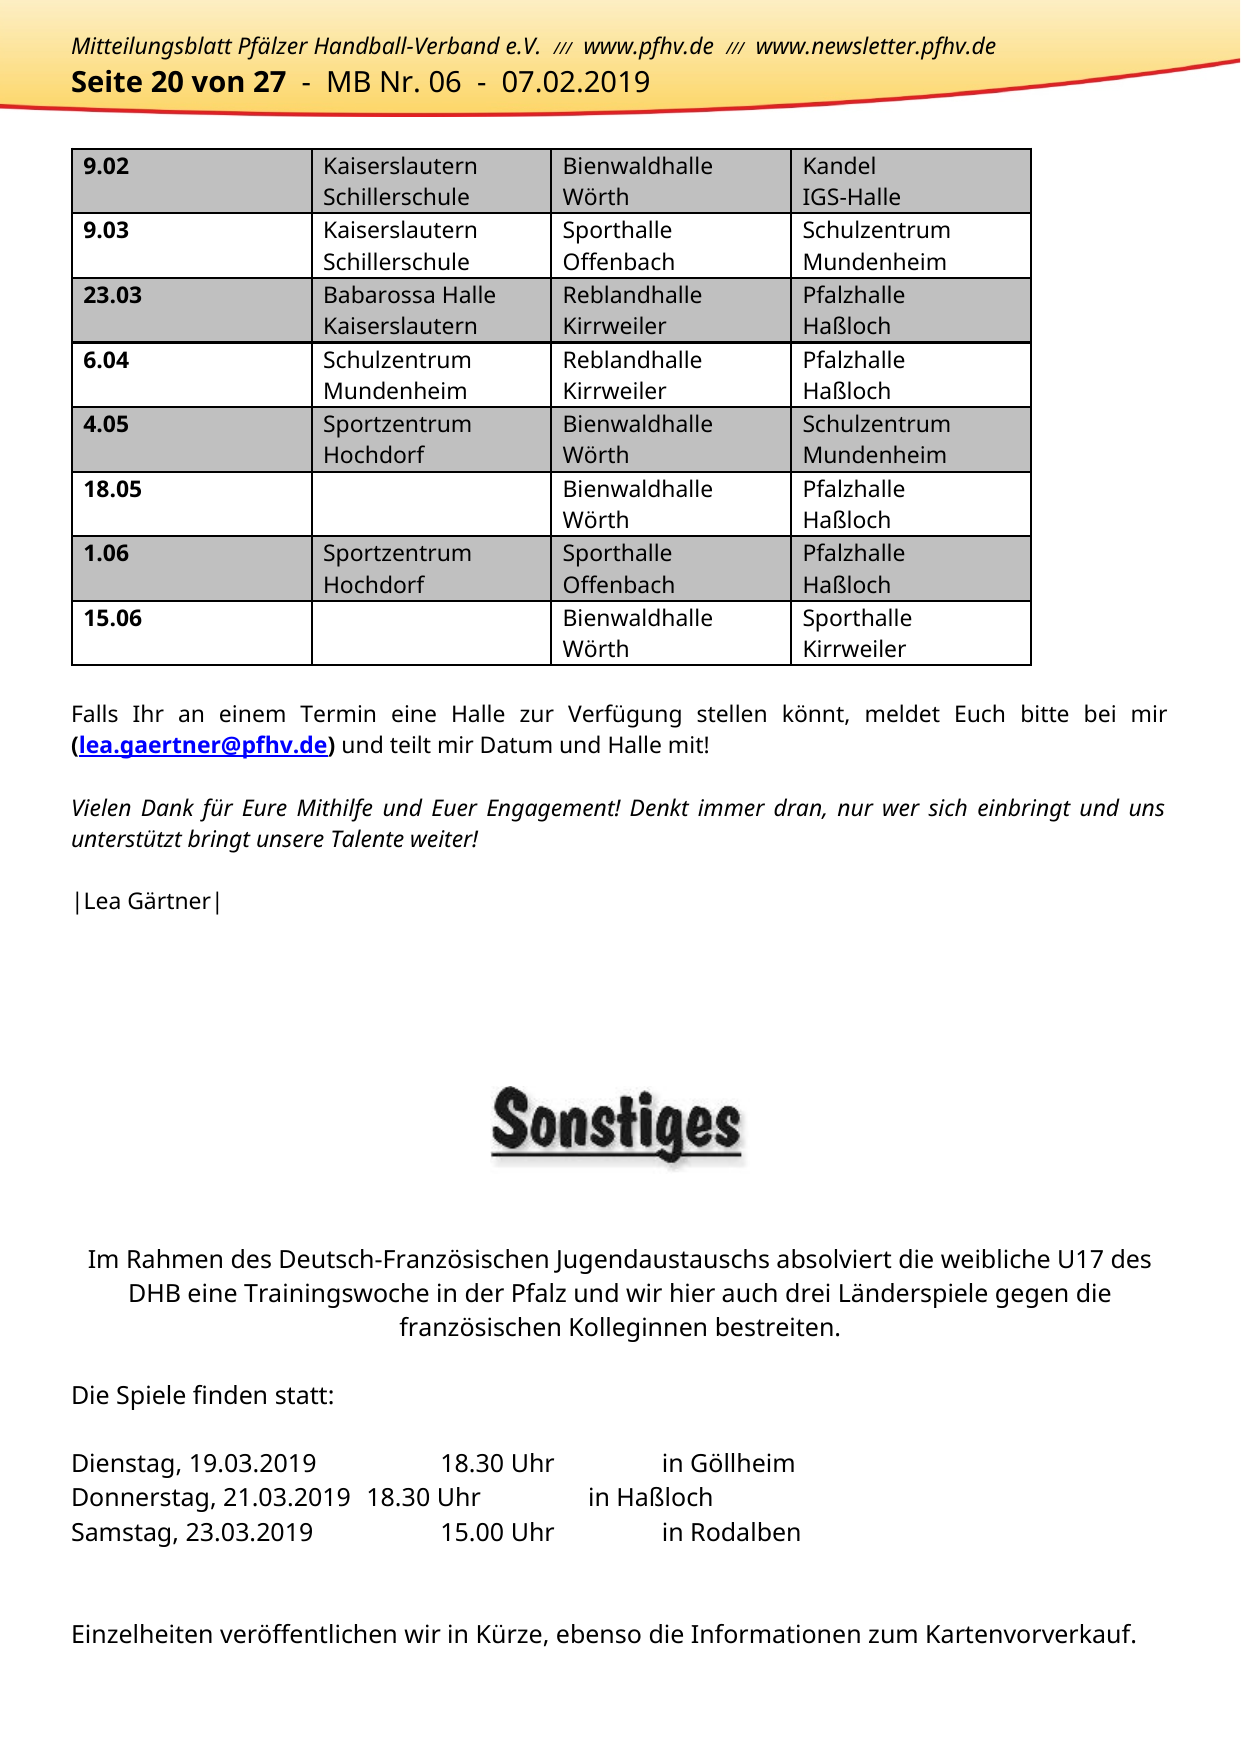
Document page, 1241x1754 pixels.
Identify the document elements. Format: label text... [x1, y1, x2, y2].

table_cell 18.05 [73, 473, 311, 535]
text Donnerstag, 21.03.2019 18.30 Uhr in Haßloch [71, 1480, 1169, 1514]
table_cell Bienwaldhalle Wörth [552, 602, 790, 664]
table_cell 15.06 [73, 602, 311, 664]
table_cell Schulzentrum Mundenheim [792, 214, 1030, 277]
picture [0, 0, 1241, 117]
table_cell Sporthalle Offenbach [552, 214, 790, 277]
text Falls Ihr an einem Termin eine Halle zur Verfügung stellen könnt, meldet Euch bitte bei mir (lea.gaertner@pfhv.de) und teilt mir Datum und Halle mit! [71, 698, 1169, 760]
table_cell 9.02 [73, 150, 311, 212]
table_cell Babarossa Halle Kaiserslautern [313, 279, 550, 341]
table_cell Bienwaldhalle Wörth [552, 473, 790, 535]
table_cell Kaiserslautern Schillerschule [313, 150, 550, 212]
table_cell 4.05 [73, 408, 311, 471]
text Die Spiele finden statt: [71, 1378, 1169, 1412]
table_cell [313, 473, 550, 535]
table_cell Reblandhalle Kirrweiler [552, 344, 790, 406]
table_cell Pfalzhalle Haßloch [792, 279, 1030, 341]
table_cell [313, 602, 550, 664]
text |Lea Gärtner| [71, 885, 1169, 916]
table_cell Pfalzhalle Haßloch [792, 344, 1030, 406]
table_cell Pfalzhalle Haßloch [792, 473, 1030, 535]
table_cell Sporthalle Kirrweiler [792, 602, 1030, 664]
text Im Rahmen des Deutsch-Französischen Jugendaustauschs absolviert die weibliche U17 des DHB eine Trainingswoche in der Pfalz und wir hier auch drei Länderspiele gegen die französischen Kolleginnen bestreiten. [71, 1242, 1169, 1344]
table_cell Schulzentrum Mundenheim [313, 344, 550, 406]
table_cell Schulzentrum Mundenheim [792, 408, 1030, 471]
table_cell Sportzentrum Hochdorf [313, 408, 550, 471]
picture [490, 1086, 750, 1174]
table_cell Bienwaldhalle Wörth [552, 150, 790, 212]
table_cell 6.04 [73, 344, 311, 406]
table_cell Kandel IGS-Halle [792, 150, 1030, 212]
table_cell Kaiserslautern Schillerschule [313, 214, 550, 277]
text Einzelheiten veröffentlichen wir in Kürze, ebenso die Informationen zum Kartenvorverkauf. [71, 1616, 1169, 1650]
table_cell Sporthalle Offenbach [552, 537, 790, 600]
table_cell Reblandhalle Kirrweiler [552, 279, 790, 341]
table_cell 1.06 [73, 537, 311, 600]
text Dienstag, 19.03.2019 18.30 Uhr in Göllheim [71, 1446, 1169, 1480]
table_cell Sportzentrum Hochdorf [313, 537, 550, 600]
table_cell Bienwaldhalle Wörth [552, 408, 790, 471]
text Samstag, 23.03.2019 15.00 Uhr in Rodalben [71, 1514, 1169, 1548]
table_cell 23.03 [73, 279, 311, 341]
table_cell Pfalzhalle Haßloch [792, 537, 1030, 600]
table_cell 9.03 [73, 214, 311, 277]
text Vielen Dank für Eure Mithilfe und Euer Engagement! Denkt immer dran, nur wer sich einbringt und uns unterstützt bringt unsere Talente weiter! [71, 791, 1169, 854]
